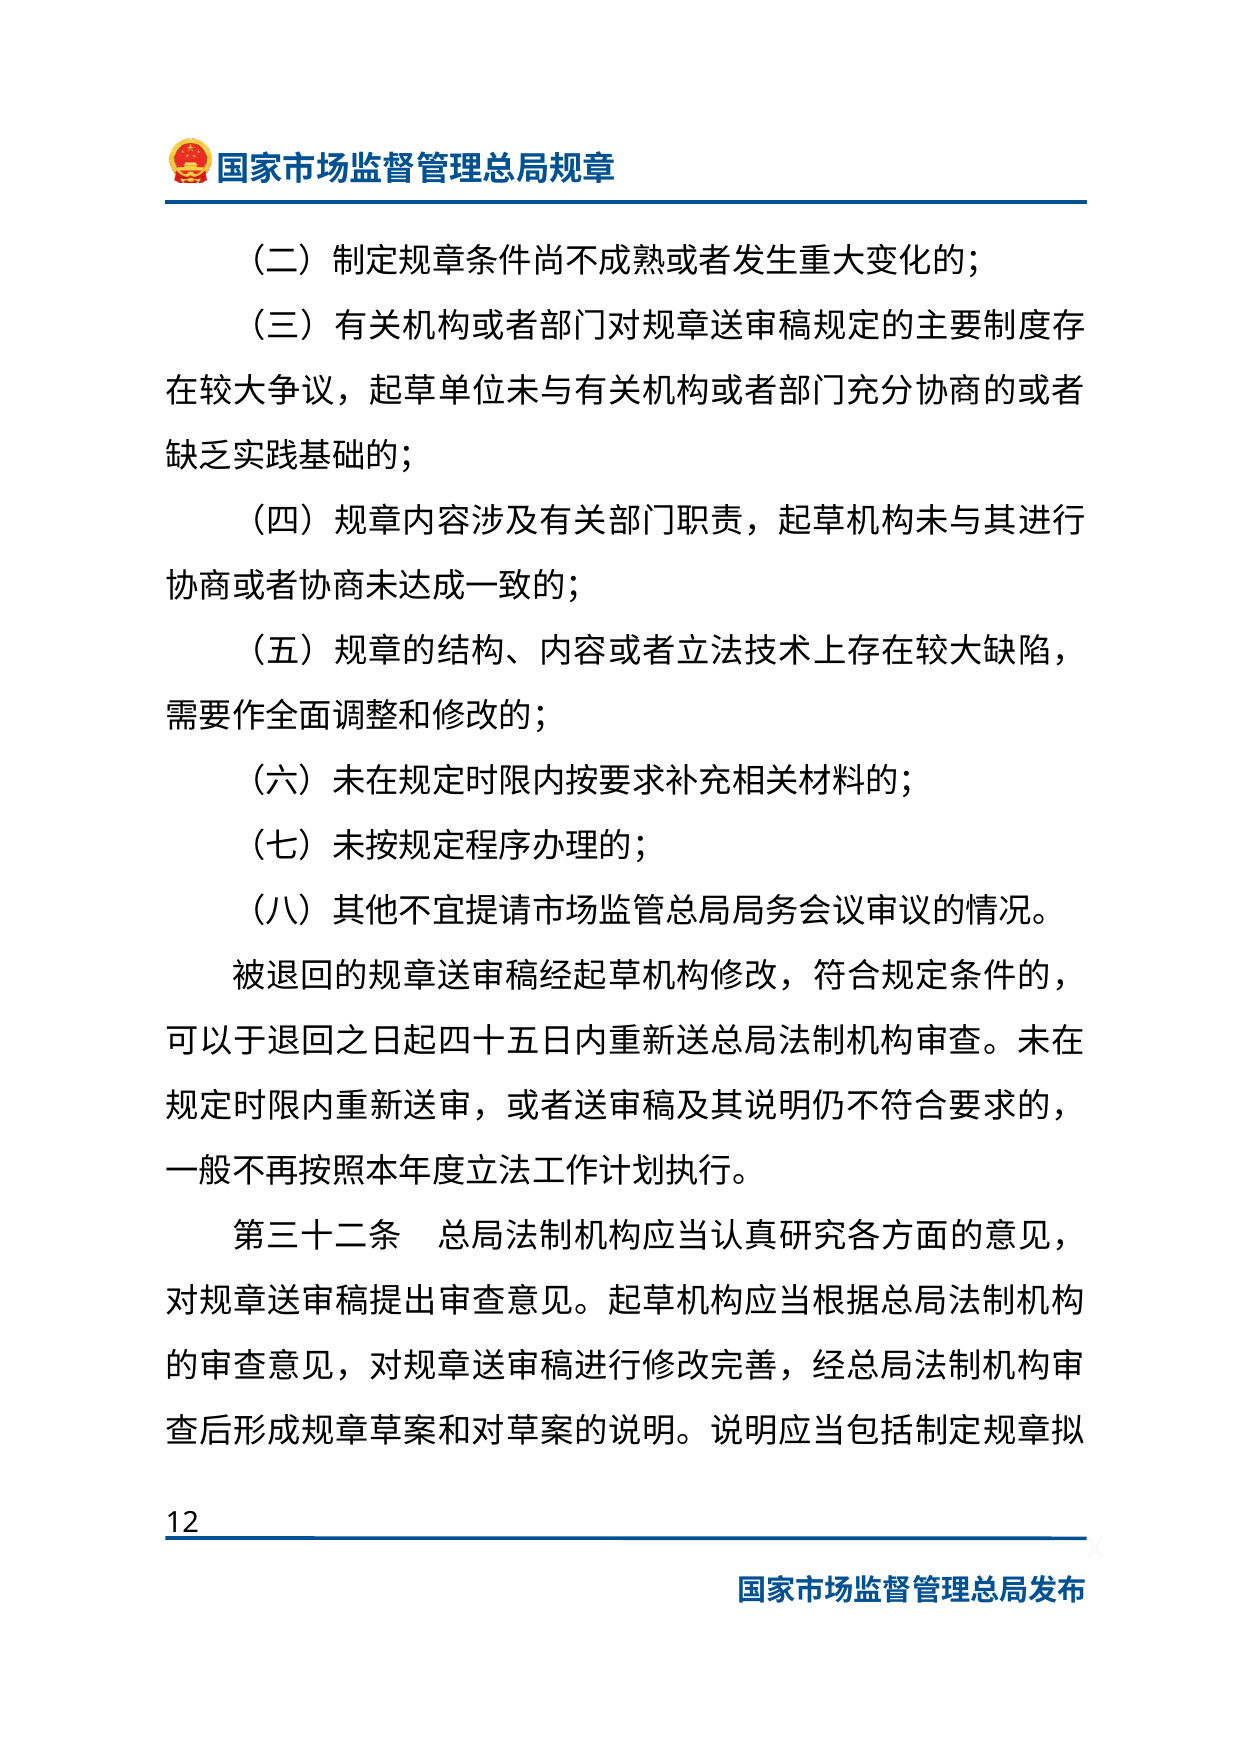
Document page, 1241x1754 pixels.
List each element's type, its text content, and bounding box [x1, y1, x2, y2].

text （五）规章的结构、内容或者立法技术上存在较大缺陷，需要作全面调整和修改的； [165, 616, 1087, 746]
text 被退回的规章送审稿经起草机构修改，符合规定条件的，可以于退回之日起四十五日内重新送总局法制机构审查。未在规定时限内重新送审，或者送审稿及其说明仍不符合要求的，一般不再按照本年度立法工作计划执行。 [165, 941, 1087, 1201]
text （三）有关机构或者部门对规章送审稿规定的主要制度存在较大争议，起草单位未与有关机构或者部门充分协商的或者缺乏实践基础的； [165, 291, 1087, 486]
picture [165, 136, 216, 187]
text （六）未在规定时限内按要求补充相关材料的； [165, 746, 1087, 811]
text （七）未按规定程序办理的； [165, 811, 1087, 876]
text （四）规章内容涉及有关部门职责，起草机构未与其进行协商或者协商未达成一致的； [165, 486, 1087, 616]
text 第三十二条 总局法制机构应当认真研究各方面的意见，对规章送审稿提出审查意见。起草机构应当根据总局法制机构的审查意见，对规章送审稿进行修改完善，经总局法制机构审查后形成规章草案和对草案的说明。说明应当包括制定规章拟解决的主要问题、确立的主要措施以及与有关部门的协调情况等。 [165, 1201, 1087, 1461]
text （二）制定规章条件尚不成熟或者发生重大变化的； [165, 226, 1087, 291]
text （八）其他不宜提请市场监管总局局务会议审议的情况。 [165, 876, 1087, 941]
